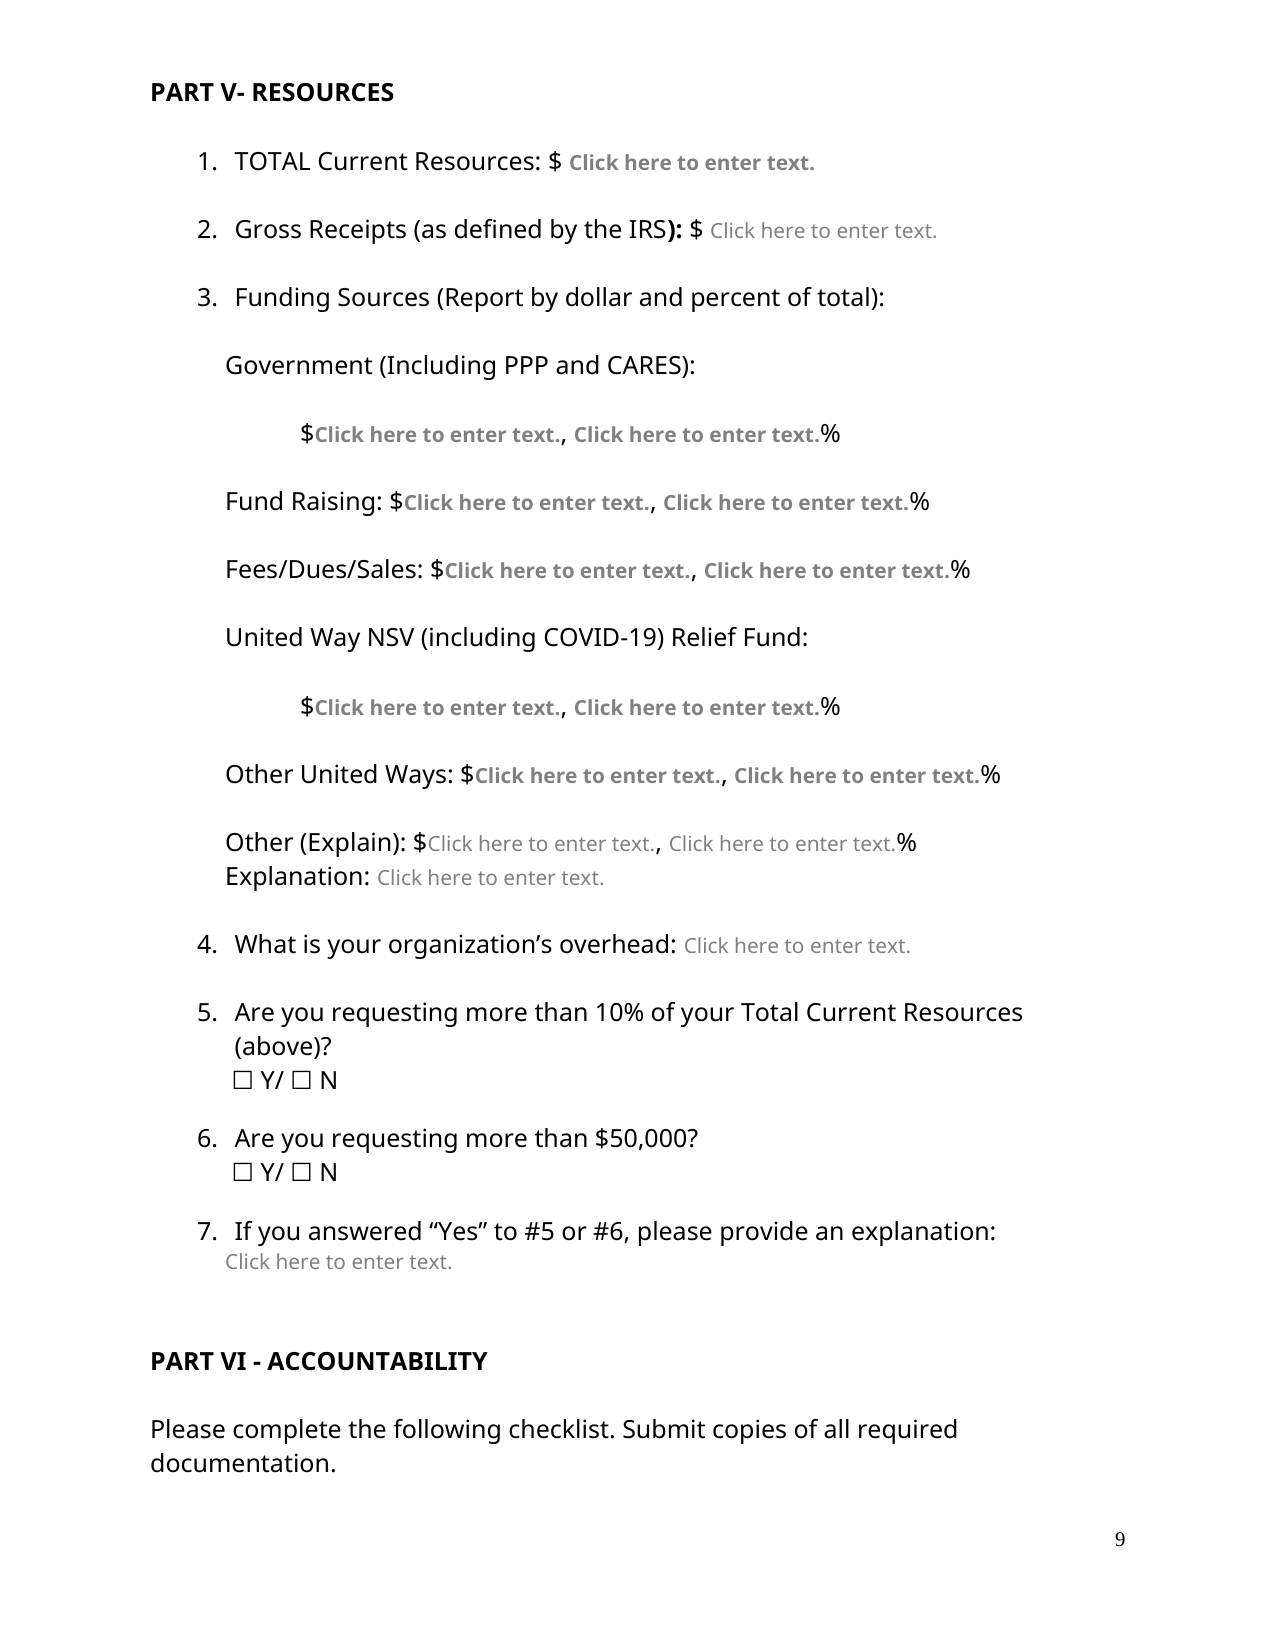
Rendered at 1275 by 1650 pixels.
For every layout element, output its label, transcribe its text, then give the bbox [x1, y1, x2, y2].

list Gross Receipts (as defined by the IRS): $ [197, 211, 1125, 245]
list Y/ N [150, 1155, 1125, 1213]
title Fees/Dues/Sales: $, % [150, 552, 1125, 586]
list Y/ N [150, 1063, 1125, 1121]
title United Way NSV (including COVID-19) Relief Fund: [150, 620, 1125, 654]
title PART VI - ACCOUNTABILITY [103, 1344, 1125, 1378]
title Funding Sources (Report by dollar and percent of total): [197, 279, 1125, 313]
title TOTAL Current Resources: $ [197, 143, 1125, 177]
list What is your organization’s overhead: [197, 927, 1125, 961]
title $, % [225, 688, 1125, 722]
title Government (Including PPP and CARES): [150, 347, 1125, 382]
title PART V- RESOURCES [103, 75, 1125, 109]
list Are you requesting more than $50,000? [197, 1121, 1125, 1155]
title Please complete the following checklist. Submit copies of all required documentation. [150, 1412, 1125, 1480]
title Fund Raising: $, % [225, 484, 1125, 518]
text Explanation: [150, 858, 1125, 892]
list Are you requesting more than 10% of your Total Current Resources (above)? [197, 995, 1125, 1063]
title Other United Ways: $, % [150, 756, 1125, 790]
list If you answered “Yes” to #5 or #6, please provide an explanation: [197, 1213, 1125, 1247]
title $, % [225, 416, 1125, 450]
text Other (Explain): $, % [150, 824, 1125, 858]
